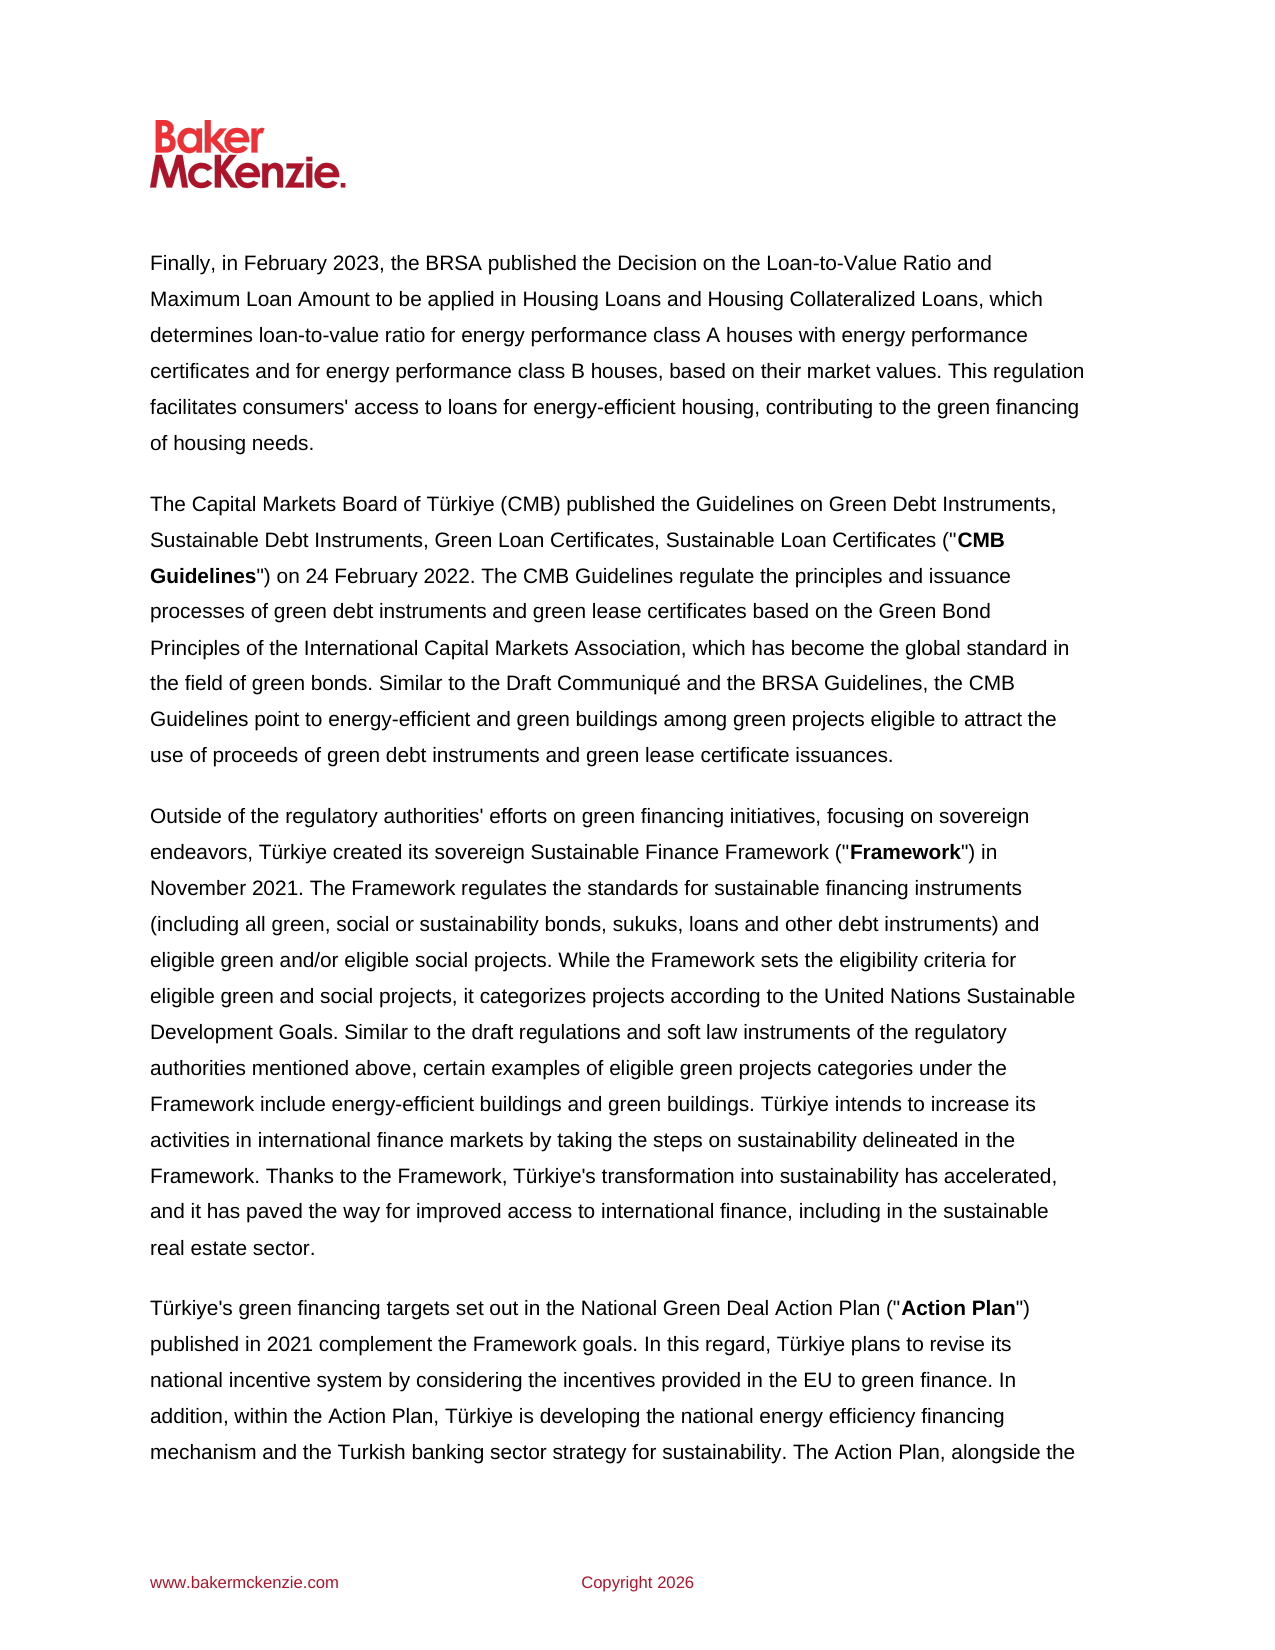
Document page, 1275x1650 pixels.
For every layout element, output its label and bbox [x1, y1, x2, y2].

picture [150, 120, 346, 189]
